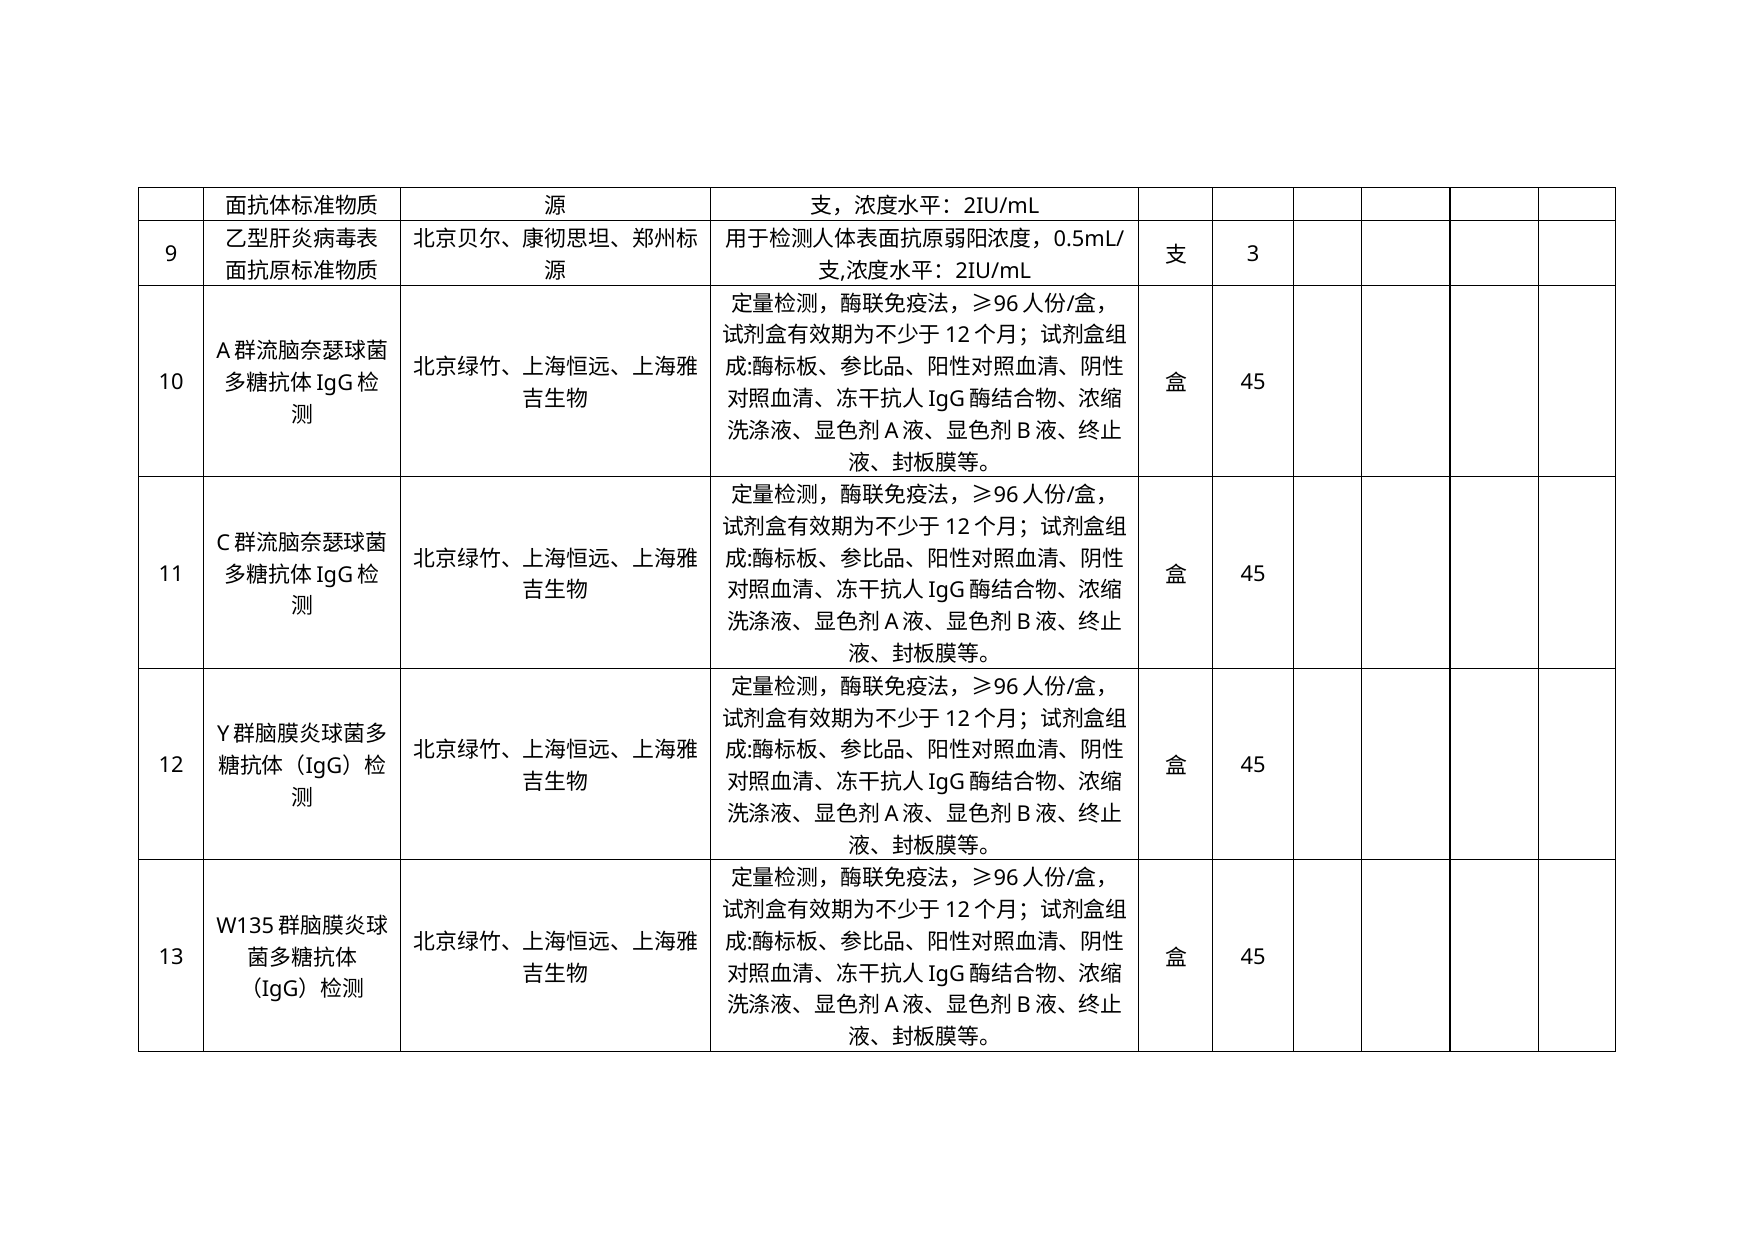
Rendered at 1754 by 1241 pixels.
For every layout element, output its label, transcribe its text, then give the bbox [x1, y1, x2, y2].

table_cell 45 [1213, 286, 1293, 476]
table_cell [1362, 286, 1449, 476]
table_cell 10 [139, 286, 203, 476]
table_cell [1451, 188, 1538, 220]
table_cell [1294, 188, 1361, 220]
table_cell C群流脑奈瑟球菌多糖抗体IgG检测 [204, 477, 400, 668]
table_cell [1294, 669, 1361, 859]
table_cell 45 [1213, 477, 1293, 668]
table_cell [1539, 221, 1615, 284]
table_cell [1362, 669, 1449, 859]
table_cell [1362, 860, 1449, 1051]
table_cell 盒 [1139, 477, 1212, 668]
table_cell 9 [139, 221, 203, 284]
table_cell 45 [1213, 860, 1293, 1051]
table_cell [1539, 860, 1615, 1051]
table_cell A群流脑奈瑟球菌多糖抗体IgG检测 [204, 286, 400, 476]
table_cell 定量检测，酶联免疫法，≥96人份/盒，试剂盒有效期为不少于12个月；试剂盒组成:酶标板、参比品、阳性对照血清、阴性对照血清、冻干抗人IgG酶结合物、浓缩洗涤液、显色剂A液、显色剂B液、终止液、封板膜等。 [711, 286, 1138, 476]
table_cell 45 [1213, 669, 1293, 859]
table_cell 盒 [1139, 286, 1212, 476]
table_cell [1539, 477, 1615, 668]
table_cell [1451, 221, 1538, 284]
table_cell [1451, 477, 1538, 668]
table_cell 3 [1213, 188, 1293, 220]
table_cell 支 [1139, 221, 1212, 284]
table_cell 8 [139, 188, 203, 220]
table_cell [1294, 221, 1361, 284]
table_cell 盒 [1139, 669, 1212, 859]
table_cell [711, 188, 1138, 220]
table_cell 北京绿竹、上海恒远、上海雅吉生物 [401, 669, 710, 859]
table_cell 北京绿竹、上海恒远、上海雅吉生物 [401, 477, 710, 668]
table_cell [1451, 669, 1538, 859]
table_cell [1362, 477, 1449, 668]
table_cell 3 [1213, 221, 1293, 284]
table_cell W135群脑膜炎球菌多糖抗体（IgG）检测 [204, 860, 400, 1051]
table_cell 乙型肝炎病毒表面抗原标准物质 [204, 221, 400, 284]
table_cell Y群脑膜炎球菌多糖抗体（IgG）检测 [204, 669, 400, 859]
table_cell 12 [139, 669, 203, 859]
table_cell 北京贝尔、康彻思坦、郑州标源 [401, 188, 710, 220]
table_cell 用于检测人体表面抗原弱阳浓度，0.5mL/支,浓度水平：2IU/mL [711, 221, 1138, 284]
table_cell 北京绿竹、上海恒远、上海雅吉生物 [401, 860, 710, 1051]
table_cell 北京贝尔、康彻思坦、郑州标源 [401, 221, 710, 284]
table_cell [1362, 221, 1449, 284]
table_cell [1539, 286, 1615, 476]
table_cell 定量检测，酶联免疫法，≥96人份/盒，试剂盒有效期为不少于12个月；试剂盒组成:酶标板、参比品、阳性对照血清、阴性对照血清、冻干抗人IgG酶结合物、浓缩洗涤液、显色剂A液、显色剂B液、终止液、封板膜等。 [711, 860, 1138, 1051]
table_cell 北京绿竹、上海恒远、上海雅吉生物 [401, 286, 710, 476]
table_cell [1539, 669, 1615, 859]
table_cell 支 [1139, 188, 1212, 220]
table_cell [1294, 286, 1361, 476]
table_cell [1451, 286, 1538, 476]
table_cell 乙型肝炎病毒表面抗体标准物质 [204, 188, 400, 220]
table_cell [1294, 860, 1361, 1051]
table_cell 11 [139, 477, 203, 668]
table_cell [1451, 860, 1538, 1051]
table_cell 定量检测，酶联免疫法，≥96人份/盒，试剂盒有效期为不少于12个月；试剂盒组成:酶标板、参比品、阳性对照血清、阴性对照血清、冻干抗人IgG酶结合物、浓缩洗涤液、显色剂A液、显色剂B液、终止液、封板膜等。 [711, 477, 1138, 668]
table_cell [1362, 188, 1449, 220]
table_cell 定量检测，酶联免疫法，≥96人份/盒，试剂盒有效期为不少于12个月；试剂盒组成:酶标板、参比品、阳性对照血清、阴性对照血清、冻干抗人IgG酶结合物、浓缩洗涤液、显色剂A液、显色剂B液、终止液、封板膜等。 [711, 669, 1138, 859]
table_cell 盒 [1139, 860, 1212, 1051]
table_cell [1539, 188, 1615, 220]
table_cell [1294, 477, 1361, 668]
table_cell 13 [139, 860, 203, 1051]
